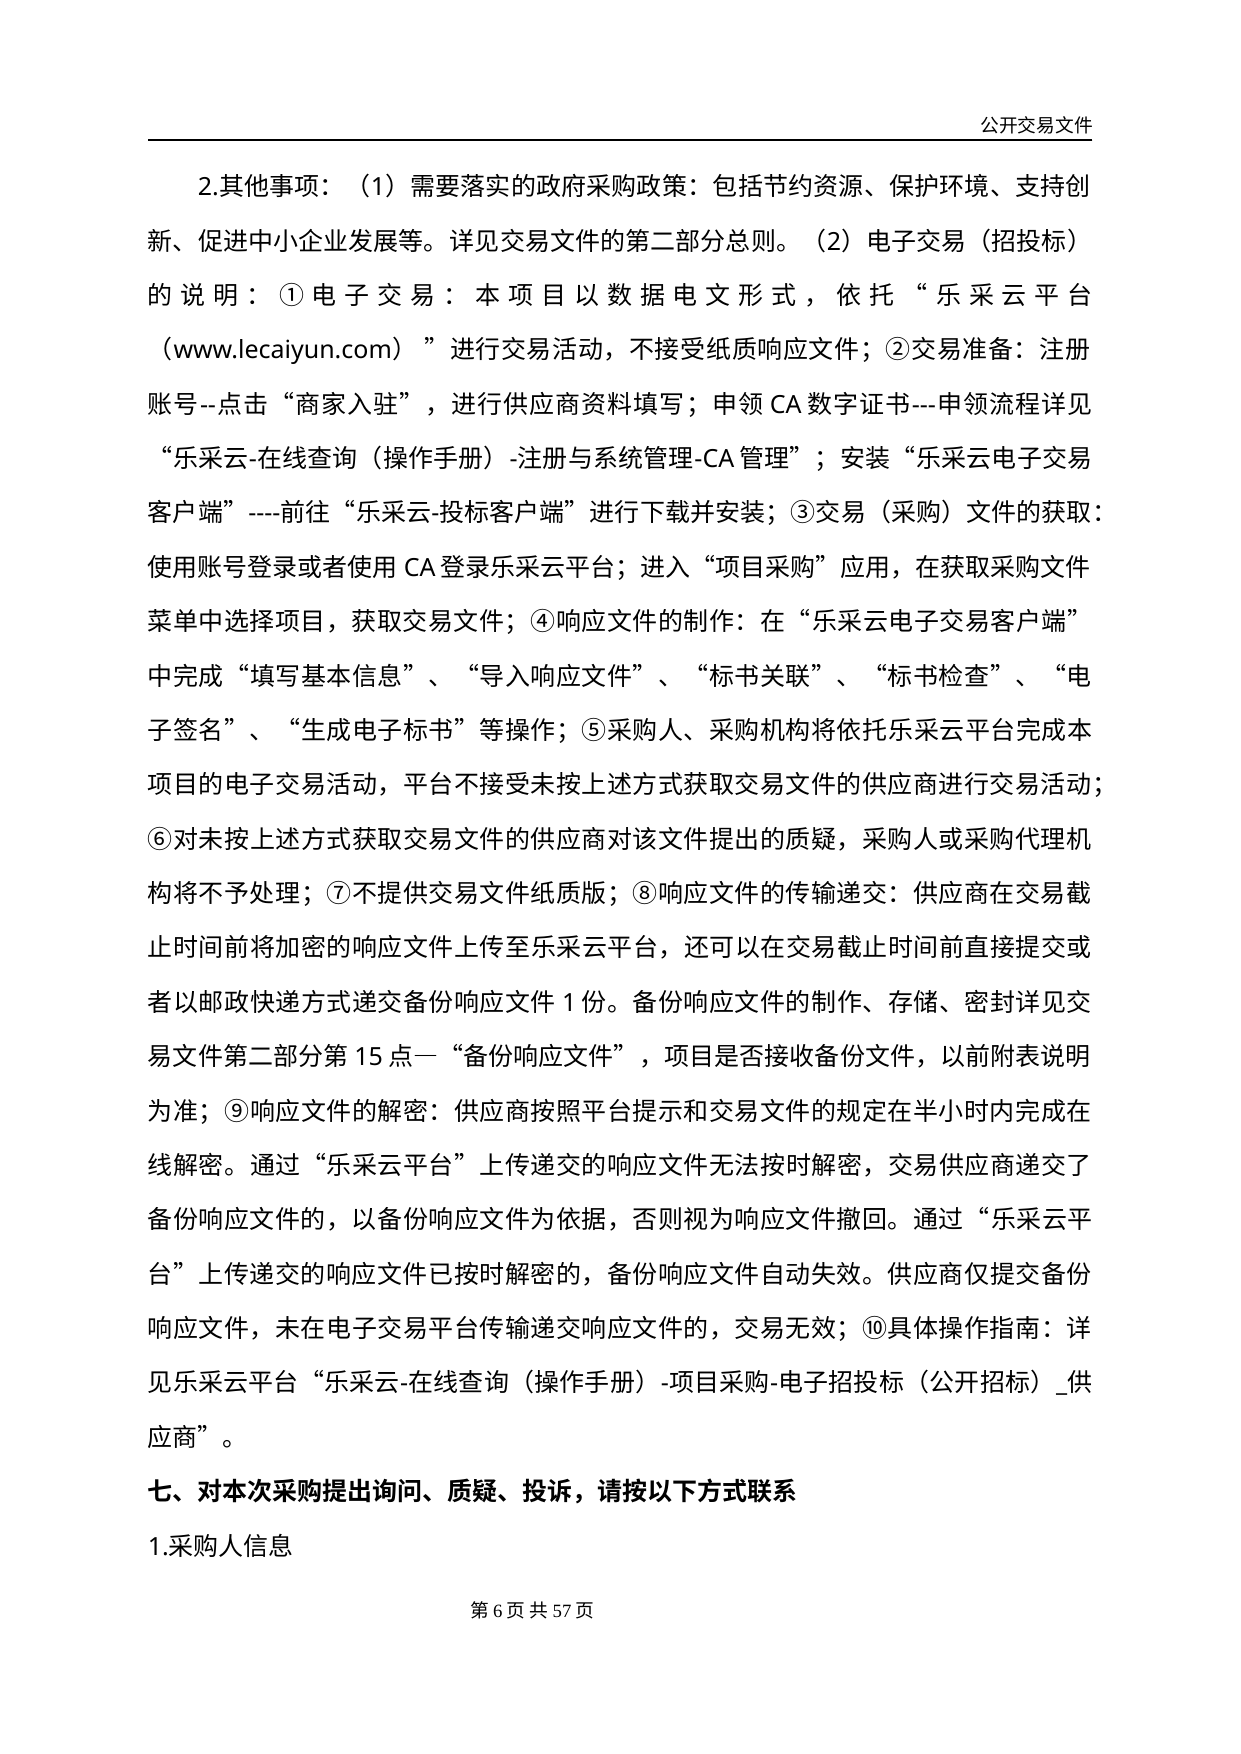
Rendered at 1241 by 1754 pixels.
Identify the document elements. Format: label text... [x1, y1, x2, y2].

text 七、对本次采购提出询问、质疑、投诉，请按以下方式联系 [148, 1472, 1092, 1508]
text 2.其他事项：（1）需要落实的政府采购政策：包括节约资源、保护环境、支持创新、促进中小企业发展等。详见交易文件的第二部分总则。（2）电子交易（招投标）的说明：①电子交易：本项目以数据电文形式，依托“乐采云平台（www.lecaiyun.com） ”进行交易活动，不接受纸质响应文件；②交易准备：注册账号--点击“商家入驻”，进行供应商资料填写；申领CA数字证书---申领流程详见“乐采云-在线查询（操作手册）-注册与系统管理-CA管理”；安装“乐采云电子交易客户端”----前往“乐采云-投标客户端”进行下载并安装；③交易（采购）文件的获取：使用账号登录或者使用CA登录乐采云平台；进入“项目采购”应用，在获取采购文件菜单中选择项目，获取交易文件；④响应文件的制作：在“乐采云电子交易客户端”中完成“填写基本信息”、“导入响应文件”、“标书关联”、“标书检查”、“电子签名”、“生成电子标书”等操作；⑤采购人、采购机构将依托乐采云平台完成本项目的电子交易活动，平台不接受未按上述方式获取交易文件的供应商进行交易活动；⑥对未按上述方式获取交易文件的供应商对该文件提出的质疑，采购人或采购代理机构将不予处理；⑦不提供交易文件纸质版；⑧响应文件的传输递交：供应商在交易截止时间前将加密的响应文件上传至乐采云平台，还可以在交易截止时间前直接提交或者以邮政快递方式递交备份响应文件1份。备份响应文件的制作、存储、密封详见交易文件第二部分第15点—“备份响应文件”，项目是否接收备份文件，以前附表说明为准；⑨响应文件的解密：供应商按照平台提示和交易文件的规定在半小时内完成在线解密。通过“乐采云平台”上传递交的响应文件无法按时解密，交易供应商递交了备份响应文件的，以备份响应文件为依据，否则视为响应文件撤回。通过“乐采云平台”上传递交的响应文件已按时解密的，备份响应文件自动失效。供应商仅提交备份响应文件，未在电子交易平台传输递交响应文件的，交易无效；⑩具体操作指南：详见乐采云平台“乐采云-在线查询（操作手册）-项目采购-电子招投标（公开招标）_供应商”。 [148, 167, 1092, 1453]
text 1.采购人信息 [148, 1526, 1092, 1562]
